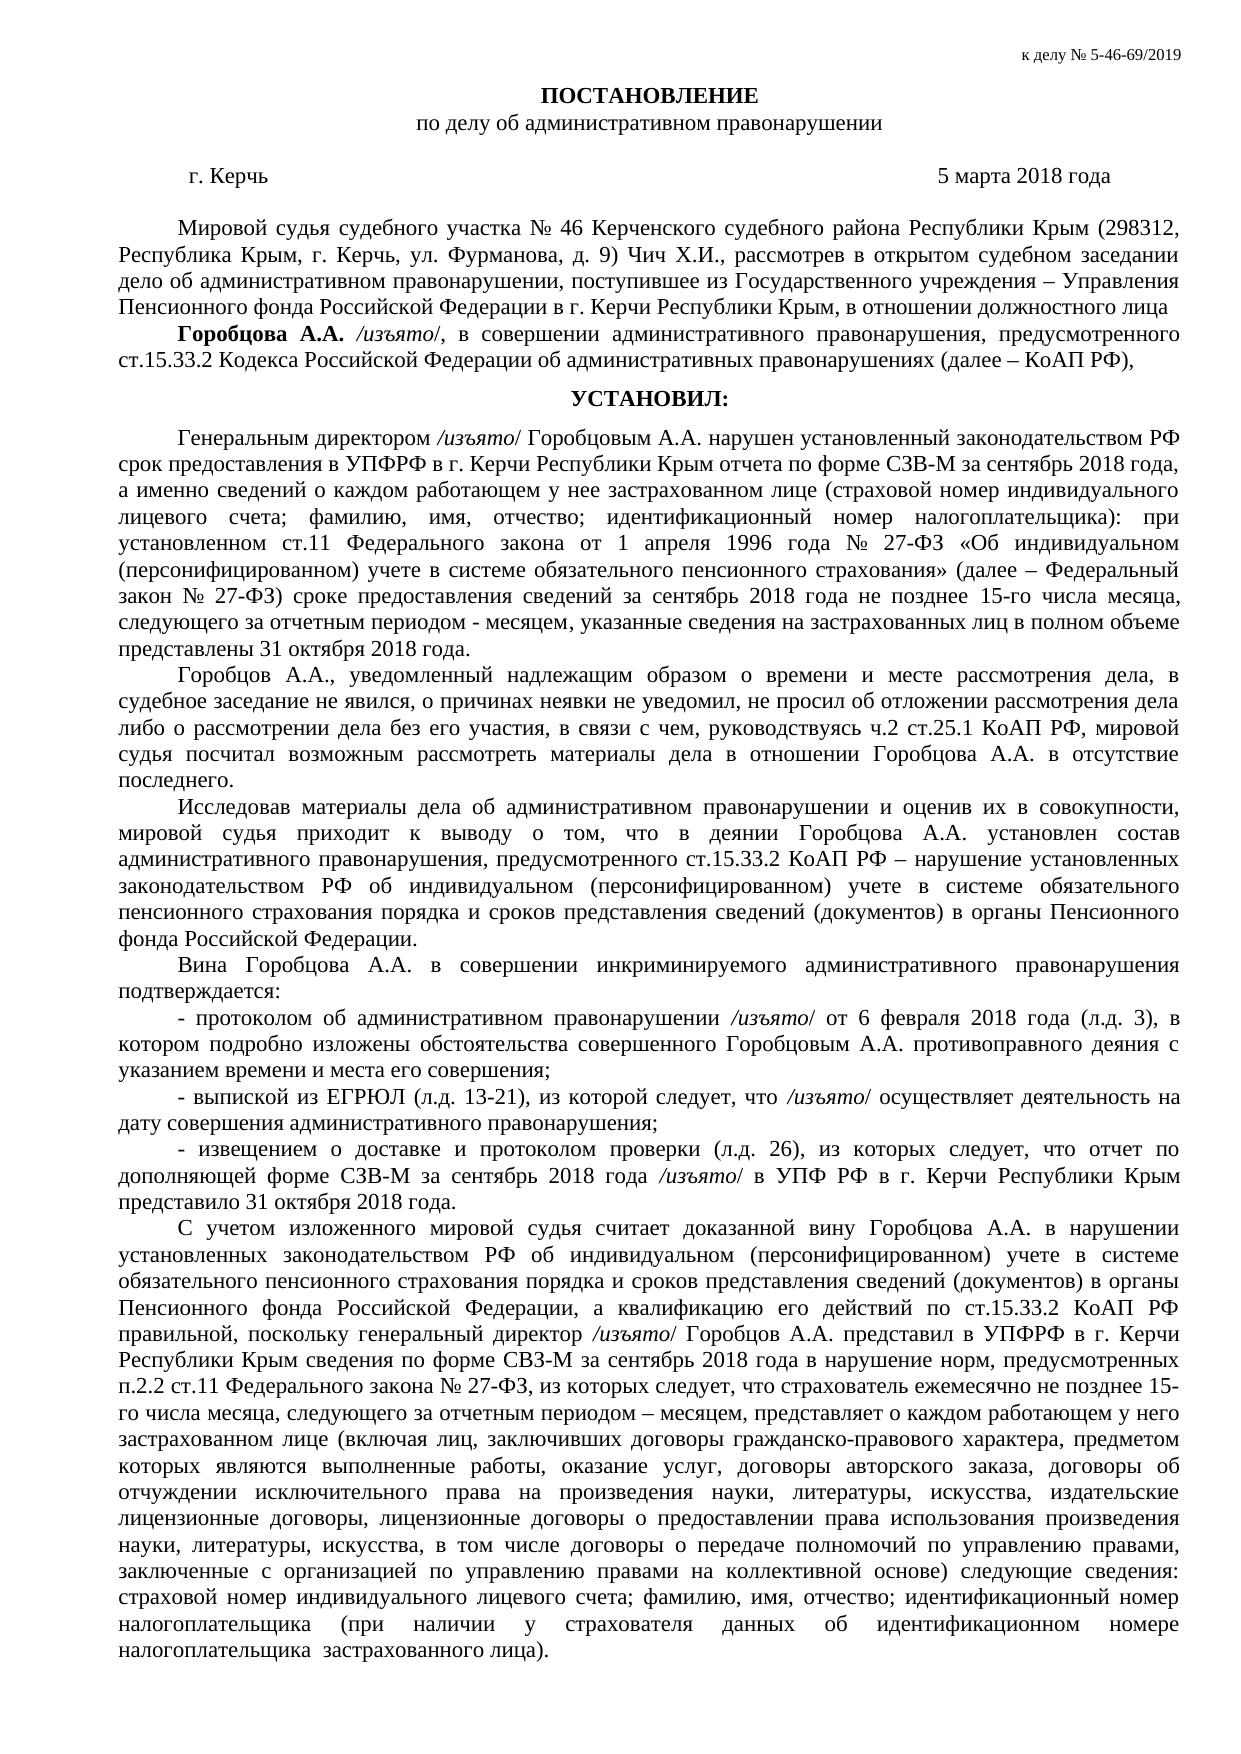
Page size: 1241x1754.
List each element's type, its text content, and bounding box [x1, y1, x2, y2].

text Генеральным директором /изъято/ Горобцовым А.А. нарушен установленный законодательством РФ срок предоставления в УПФРФ в г. Керчи Республики Крым отчета по форме СЗВ-М за сентябрь 2018 года, а именно сведений о каждом работающем у нее застрахованном лице (страховой номер индивидуального лицевого счета; фамилию, имя, отчество; идентификационный номер налогоплательщика): при установленном ст.11 Федерального закона от 1 апреля 1996 года № 27-ФЗ «Об индивидуальном (персонифицированном) учете в системе обязательного пенсионного страхования» (далее – Федеральный закон № 27-ФЗ) сроке предоставления сведений за сентябрь 2018 года не позднее 15-го числа месяца, следующего за отчетным периодом - месяцем, указанные сведения на застрахованных лиц в полном объеме представлены 31 октября 2018 года. [118, 424, 1181, 661]
text УСТАНОВИЛ: [118, 385, 1181, 411]
title ПОСТАНОВЛЕНИЕ [118, 83, 1181, 109]
text г. Керчь 5 марта 2018 года [118, 162, 1181, 188]
title по делу об административном правонарушении [118, 109, 1181, 135]
text - протоколом об административном правонарушении /изъято/ от 6 февраля 2018 года (л.д. 3), в котором подробно изложены обстоятельства совершенного Горобцовым А.А. противоправного деяния с указанием времени и места его совершения; [118, 1004, 1181, 1083]
title к делу № 5-46-69/2019 [118, 44, 1181, 63]
text Горобцов А.А., уведомленный надлежащим образом о времени и месте рассмотрения дела, в судебное заседание не явился, о причинах неявки не уведомил, не просил об отложении рассмотрения дела либо о рассмотрении дела без его участия, в связи с чем, руководствуясь ч.2 ст.25.1 КоАП РФ, мировой судья посчитал возможным рассмотреть материалы дела в отношении Горобцова А.А. в отсутствие последнего. [118, 661, 1181, 793]
text Вина Горобцова А.А. в совершении инкриминируемого административного правонарушения подтверждается: [118, 951, 1181, 1004]
text - извещением о доставке и протоколом проверки (л.д. 26), из которых следует, что отчет по дополняющей форме СЗВ-М за сентябрь 2018 года /изъято/ в УПФ РФ в г. Керчи Республики Крым представило 31 октября 2018 года. [118, 1135, 1181, 1214]
text - выпиской из ЕГРЮЛ (л.д. 13-21), из которой следует, что /изъято/ осуществляет деятельность на дату совершения административного правонарушения; [118, 1083, 1181, 1135]
text Мировой судья судебного участка № 46 Керченского судебного района Республики Крым (298312, Республика Крым, г. Керчь, ул. Фурманова, д. 9) Чич Х.И., рассмотрев в открытом судебном заседании дело об административном правонарушении, поступившее из Государственного учреждения – Управления Пенсионного фонда Российской Федерации в г. Керчи Республики Крым, в отношении должностного лица [118, 214, 1181, 320]
text С учетом изложенного мировой судья считает доказанной вину Горобцова А.А. в нарушении установленных законодательством РФ об индивидуальном (персонифицированном) учете в системе обязательного пенсионного страхования порядка и сроков представления сведений (документов) в органы Пенсионного фонда Российской Федерации, а квалификацию его действий по ст.15.33.2 КоАП РФ правильной, поскольку генеральный директор /изъято/ Горобцов А.А. представил в УПФРФ в г. Керчи Республики Крым сведения по форме СВЗ-М за сентябрь 2018 года в нарушение норм, предусмотренных п.2.2 ст.11 Федерального закона № 27-ФЗ, из которых следует, что страхователь ежемесячно не позднее 15-го числа месяца, следующего за отчетным периодом – месяцем, представляет о каждом работающем у него застрахованном лице (включая лиц, заключивших договоры гражданско-правового характера, предметом которых являются выполненные работы, оказание услуг, договоры авторского заказа, договоры об отчуждении исключительного права на произведения науки, литературы, искусства, издательские лицензионные договоры, лицензионные договоры о предоставлении права использования произведения науки, литературы, искусства, в том числе договоры о передаче полномочий по управлению правами, заключенные с организацией по управлению правами на коллективной основе) следующие сведения: страховой номер индивидуального лицевого счета; фамилию, имя, отчество; идентификационный номер налогоплательщика (при наличии у страхователя данных об идентификационном номере налогоплательщика застрахованного лица). [118, 1214, 1181, 1662]
text Горобцова А.А. /изъято/, в совершении административного правонарушения, предусмотренного ст.15.33.2 Кодекса Российской Федерации об административных правонарушениях (далее – КоАП РФ), [118, 320, 1181, 372]
text Исследовав материалы дела об административном правонарушении и оценив их в совокупности, мировой судья приходит к выводу о том, что в деянии Горобцова А.А. установлен состав административного правонарушения, предусмотренного ст.15.33.2 КоАП РФ – нарушение установленных законодательством РФ об индивидуальном (персонифицированном) учете в системе обязательного пенсионного страхования порядка и сроков представления сведений (документов) в органы Пенсионного фонда Российской Федерации. [118, 793, 1181, 951]
